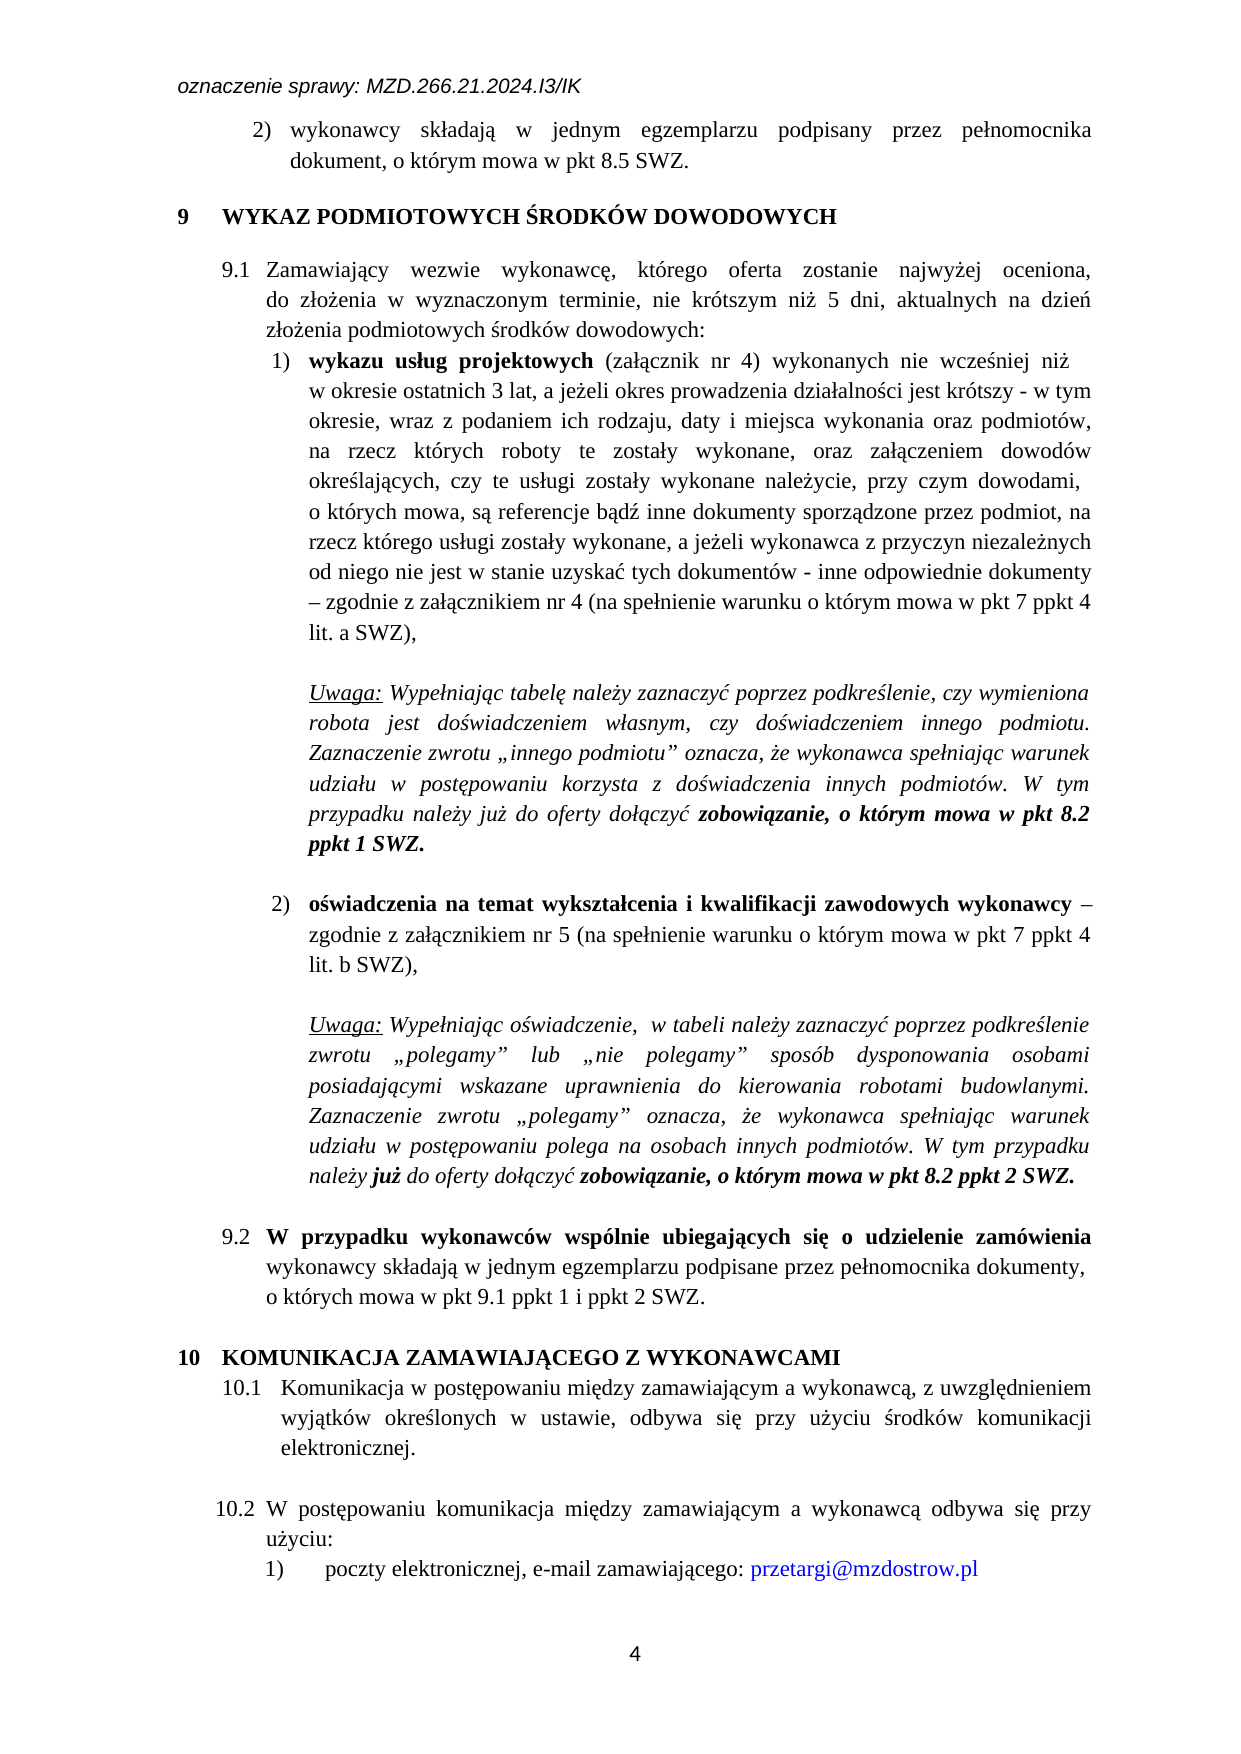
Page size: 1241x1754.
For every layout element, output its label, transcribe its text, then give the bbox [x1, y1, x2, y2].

list wykazu usług projektowych (załącznik nr 4) wykonanych nie wcześniej niż w okresie ostatnich 3 lat, a jeżeli okres prowadzenia działalności jest krótszy - w tym okresie, wraz z podaniem ich rodzaju, daty i miejsca wykonania oraz podmiotów, na rzecz których roboty te zostały wykonane, oraz załączeniem dowodów określających, czy te usługi zostały wykonane należycie, przy czym dowodami, o których mowa, są referencje bądź inne dokumenty sporządzone przez podmiot, na rzecz którego usługi zostały wykonane, a jeżeli wykonawca z przyczyn niezależnych od niego nie jest w stanie uzyskać tych dokumentów - inne odpowiednie dokumenty – zgodnie z załącznikiem nr 4 (na spełnienie warunku o którym mowa w pkt 7 ppkt 4 lit. a SWZ), [271, 347, 1092, 645]
text Uwaga: Wypełniając tabelę należy zaznaczyć poprzez podkreślenie, czy wymieniona robota jest doświadczeniem własnym, czy doświadczeniem innego podmiotu. Zaznaczenie zwrotu „innego podmiotu” oznacza, że wykonawca spełniając warunek udziału w postępowaniu korzysta z doświadczenia innych podmiotów. W tym przypadku należy już do oferty dołączyć zobowiązanie, o którym mowa w pkt 8.2 ppkt 1 SWZ. [308, 679, 1092, 856]
list W przypadku wykonawców wspólnie ubiegających się o udzielenie zamówienia wykonawcy składają w jednym egzemplarzu podpisane przez pełnomocnika dokumenty, o których mowa w pkt 9.1 ppkt 1 i ppkt 2 SWZ. [222, 1223, 1092, 1309]
list poczty elektronicznej, e-mail zamawiającego: przetargi@mzdostrow.pl [251, 1555, 1092, 1581]
list wykonawcy składają w jednym egzemplarzu podpisany przez pełnomocnika dokument, o którym mowa w pkt 8.5 SWZ. [252, 117, 1092, 173]
list WYKAZ PODMIOTOWYCH ŚRODKÓW DOWODOWYCH [177, 203, 1092, 230]
text Uwaga: Wypełniając oświadczenie, w tabeli należy zaznaczyć poprzez podkreślenie zwrotu „polegamy” lub „nie polegamy” sposób dysponowania osobami posiadającymi wskazane uprawnienia do kierowania robotami budowlanymi. Zaznaczenie zwrotu „polegamy” oznacza, że wykonawca spełniając warunek udziału w postępowaniu polega na osobach innych podmiotów. W tym przypadku należy już do oferty dołączyć zobowiązanie, o którym mowa w pkt 8.2 ppkt 2 SWZ. [308, 1011, 1092, 1189]
list KOMUNIKACJA ZAMAWIAJĄCEGO Z WYKONAWCAMI [177, 1343, 1092, 1370]
list oświadczenia na temat wykształcenia i kwalifikacji zawodowych wykonawcy – zgodnie z załącznikiem nr 5 (na spełnienie warunku o którym mowa w pkt 7 ppkt 4 lit. b SWZ), [271, 890, 1092, 977]
list Zamawiający wezwie wykonawcę, którego oferta zostanie najwyżej oceniona, do złożenia w wyznaczonym terminie, nie krótszym niż 5 dni, aktualnych na dzień złożenia podmiotowych środków dowodowych: [222, 256, 1092, 343]
list W postępowaniu komunikacja między zamawiającym a wykonawcą odbywa się przy użyciu: [215, 1494, 1092, 1551]
list Komunikacja w postępowaniu między zamawiającym a wykonawcą, z uwzględnieniem wyjątków określonych w ustawie, odbywa się przy użyciu środków komunikacji elektronicznej. [222, 1374, 1092, 1461]
